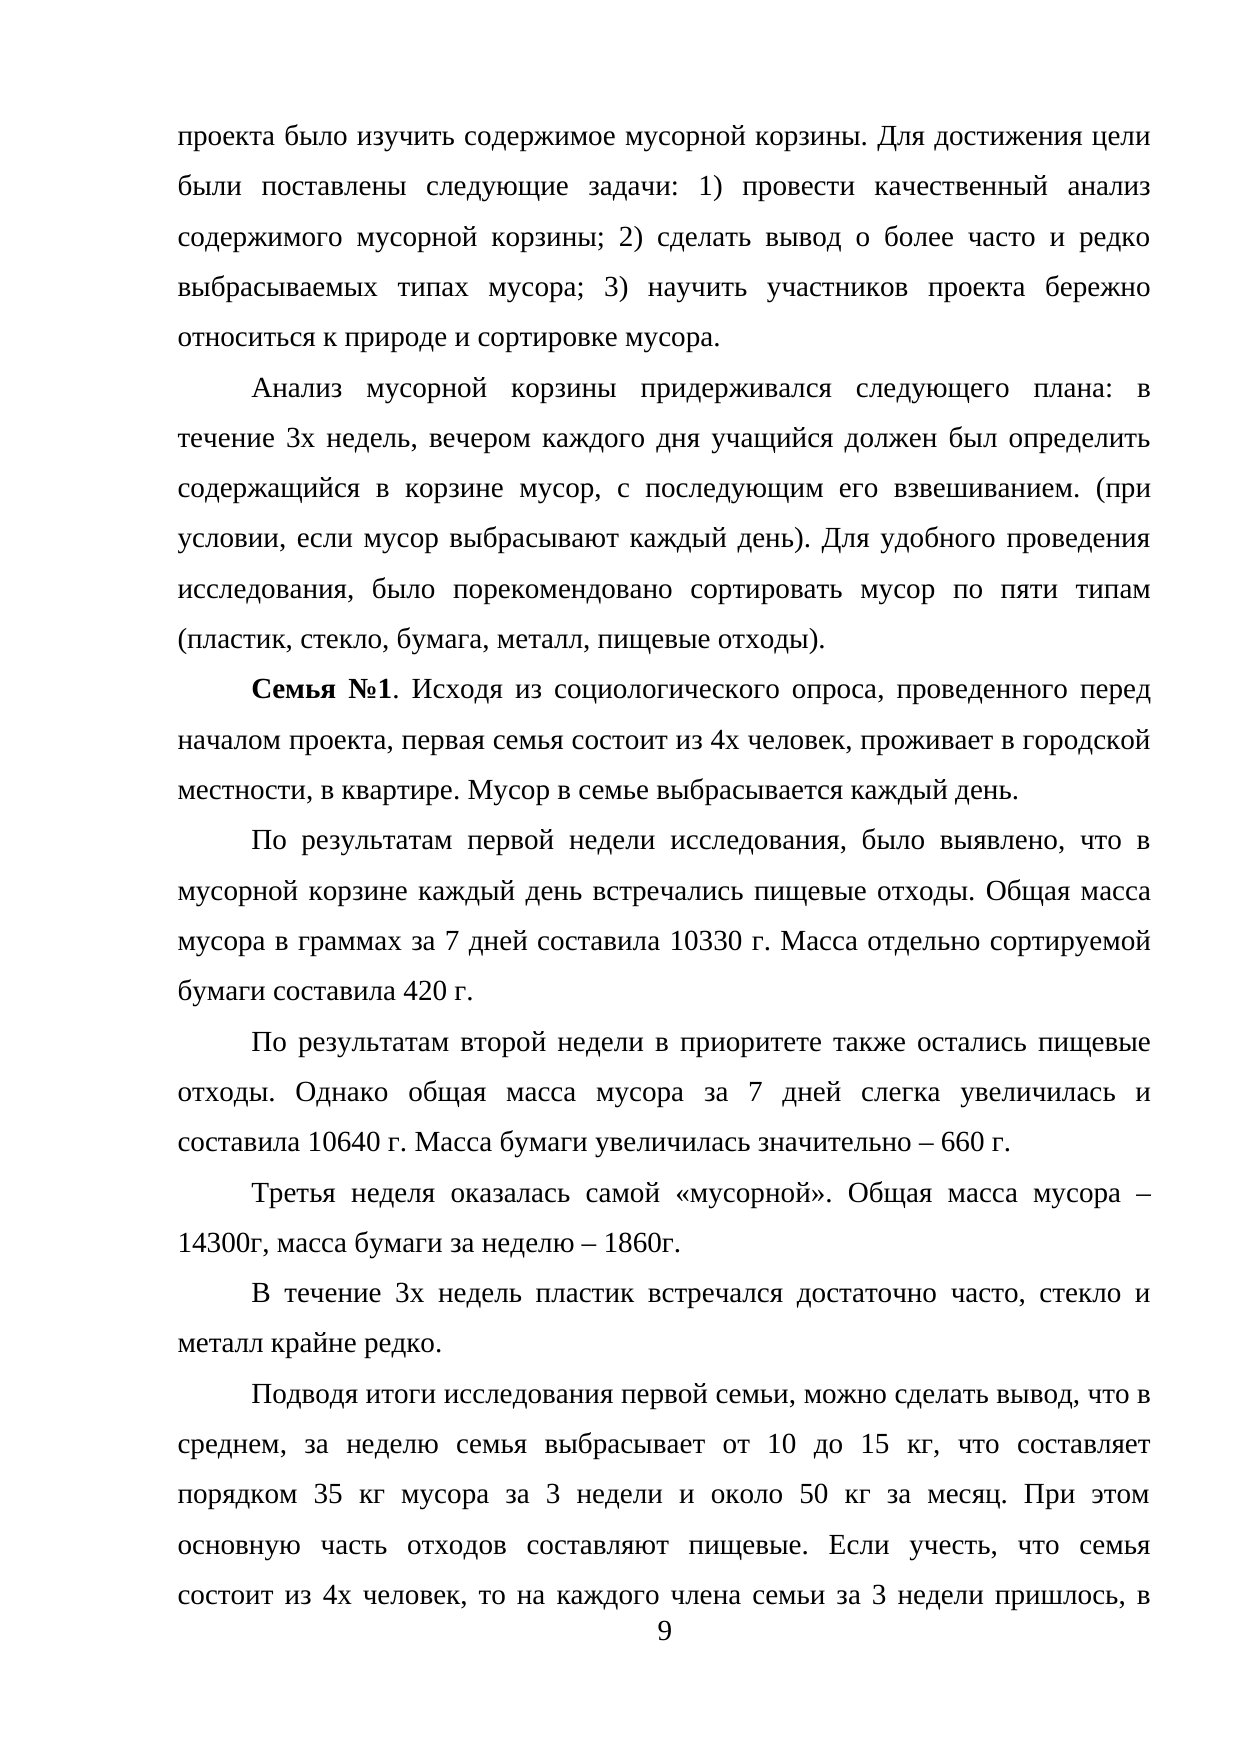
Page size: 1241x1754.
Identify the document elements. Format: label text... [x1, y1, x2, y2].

text В течение 3х недель пластик встречался достаточно часто, стекло и металл крайне редко. [177, 1275, 1152, 1359]
text По результатам второй недели в приоритете также остались пищевые отходы. Однако общая масса мусора за 7 дней слегка увеличилась и составила 10640 г. Масса бумаги увеличилась значительно – 660 г. [177, 1024, 1152, 1158]
text Анализ мусорной корзины придерживался следующего плана: в течение 3х недель, вечером каждого дня учащийся должен был определить содержащийся в корзине мусор, с последующим его взвешиванием. (при условии, если мусор выбрасывают каждый день). Для удобного проведения исследования, было порекомендовано сортировать мусор по пяти типам (пластик, стекло, бумага, металл, пищевые отходы). [177, 370, 1152, 655]
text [177, 118, 1152, 353]
text По результатам первой недели исследования, было выявлено, что в мусорной корзине каждый день встречались пищевые отходы. Общая масса мусора в граммах за 7 дней составила 10330 г. Масса отдельно сортируемой бумаги составила 420 г. [177, 822, 1152, 1007]
text Третья неделя оказалась самой «мусорной». Общая масса мусора – 14300г, масса бумаги за неделю – 1860г. [177, 1175, 1152, 1258]
text Семья №1. Исходя из социологического опроса, проведенного перед началом проекта, первая семья состоит из 4х человек, проживает в городской местности, в квартире. Мусор в семье выбрасывается каждый день. [177, 672, 1152, 806]
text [177, 1376, 1152, 1611]
